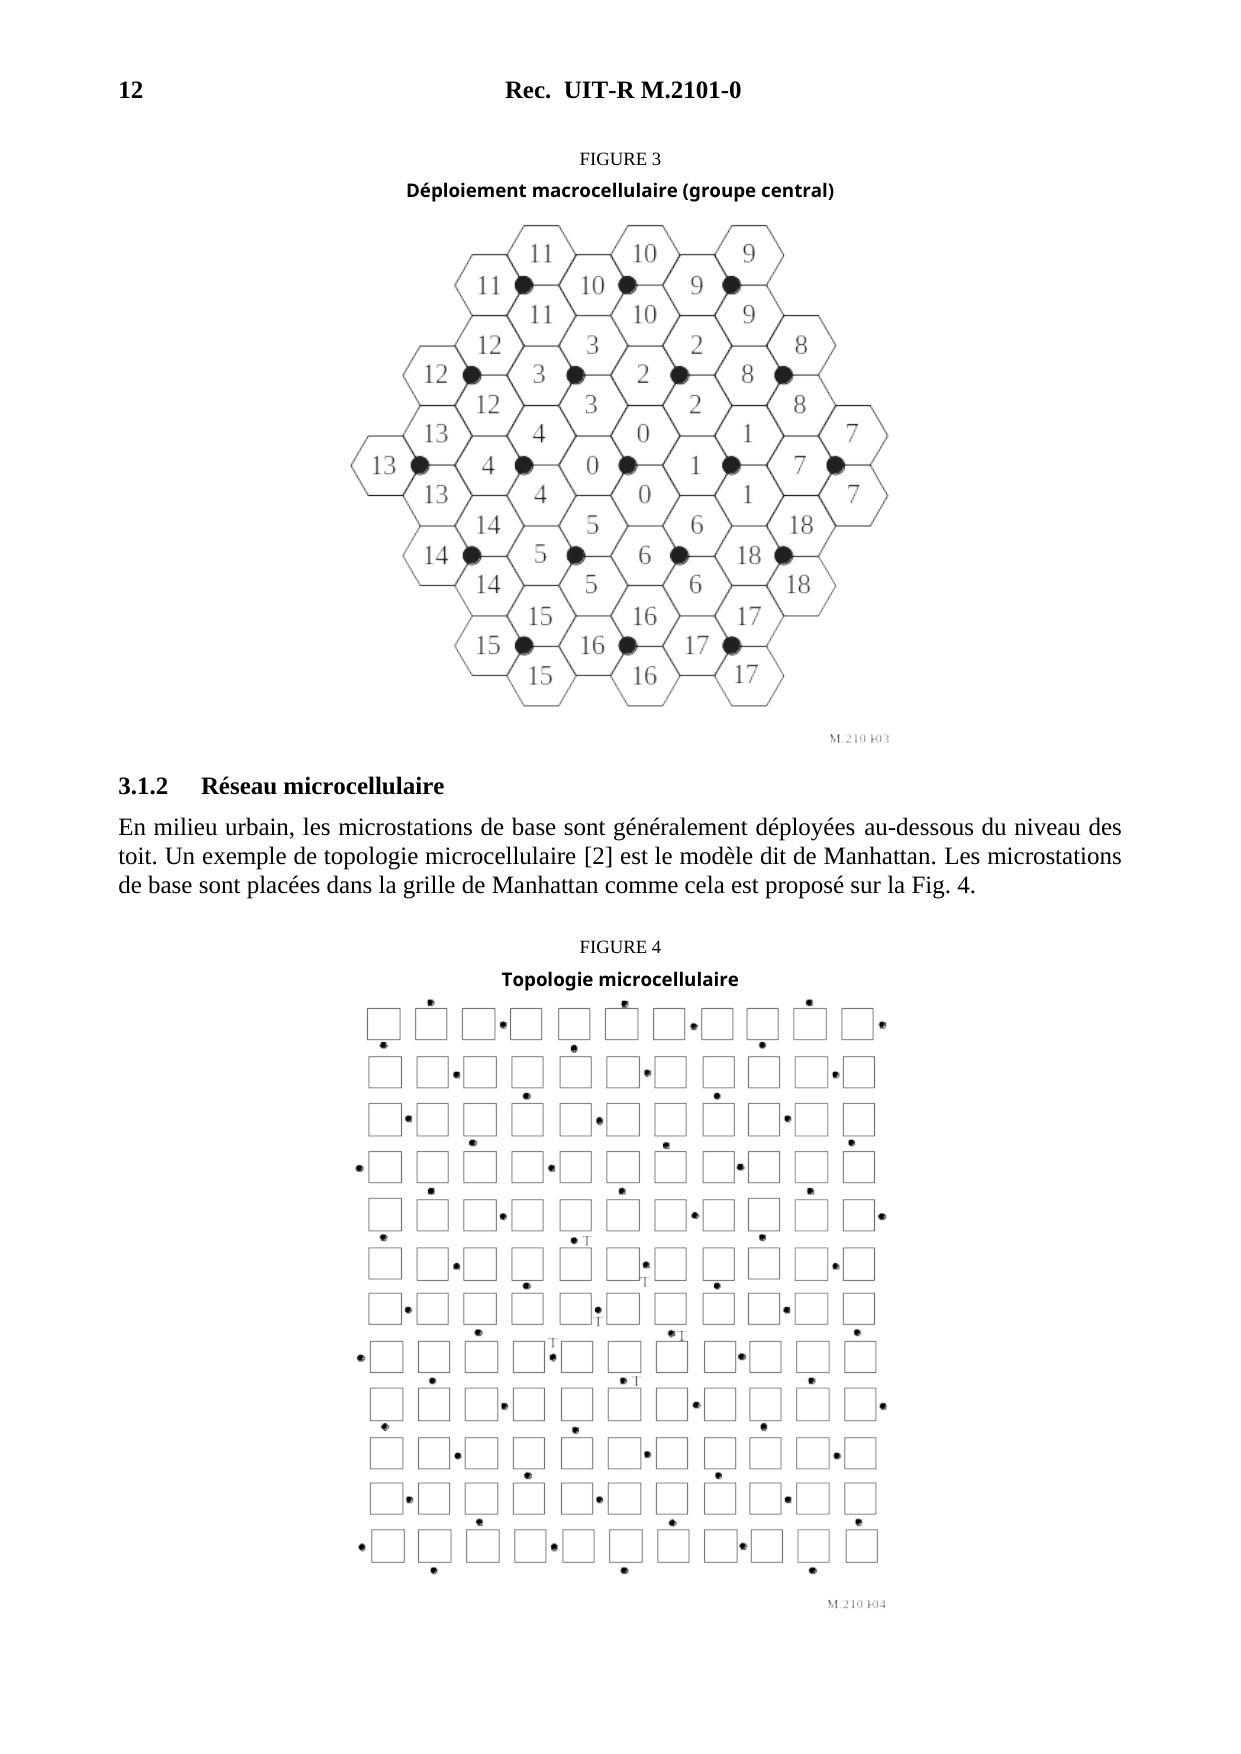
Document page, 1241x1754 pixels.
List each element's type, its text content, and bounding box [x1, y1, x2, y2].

title Déploiement macrocellulaire (groupe central) [118, 178, 1122, 203]
text Figure 3 [118, 148, 1122, 169]
subtitle 3.1.2 Réseau microcellulaire [118, 771, 1122, 800]
text Figure 4 [118, 936, 1122, 958]
title Topologie microcellulaire [118, 966, 1122, 991]
text En milieu urbain, les microstations de base sont généralement déployées au-dessous du niveau des toit. Un exemple de topologie microcellulaire [2] est le modèle dit de Manhattan. Les microstations de base sont placées dans la grille de Manhattan comme cela est proposé sur la Fig. 4. [118, 812, 1122, 898]
